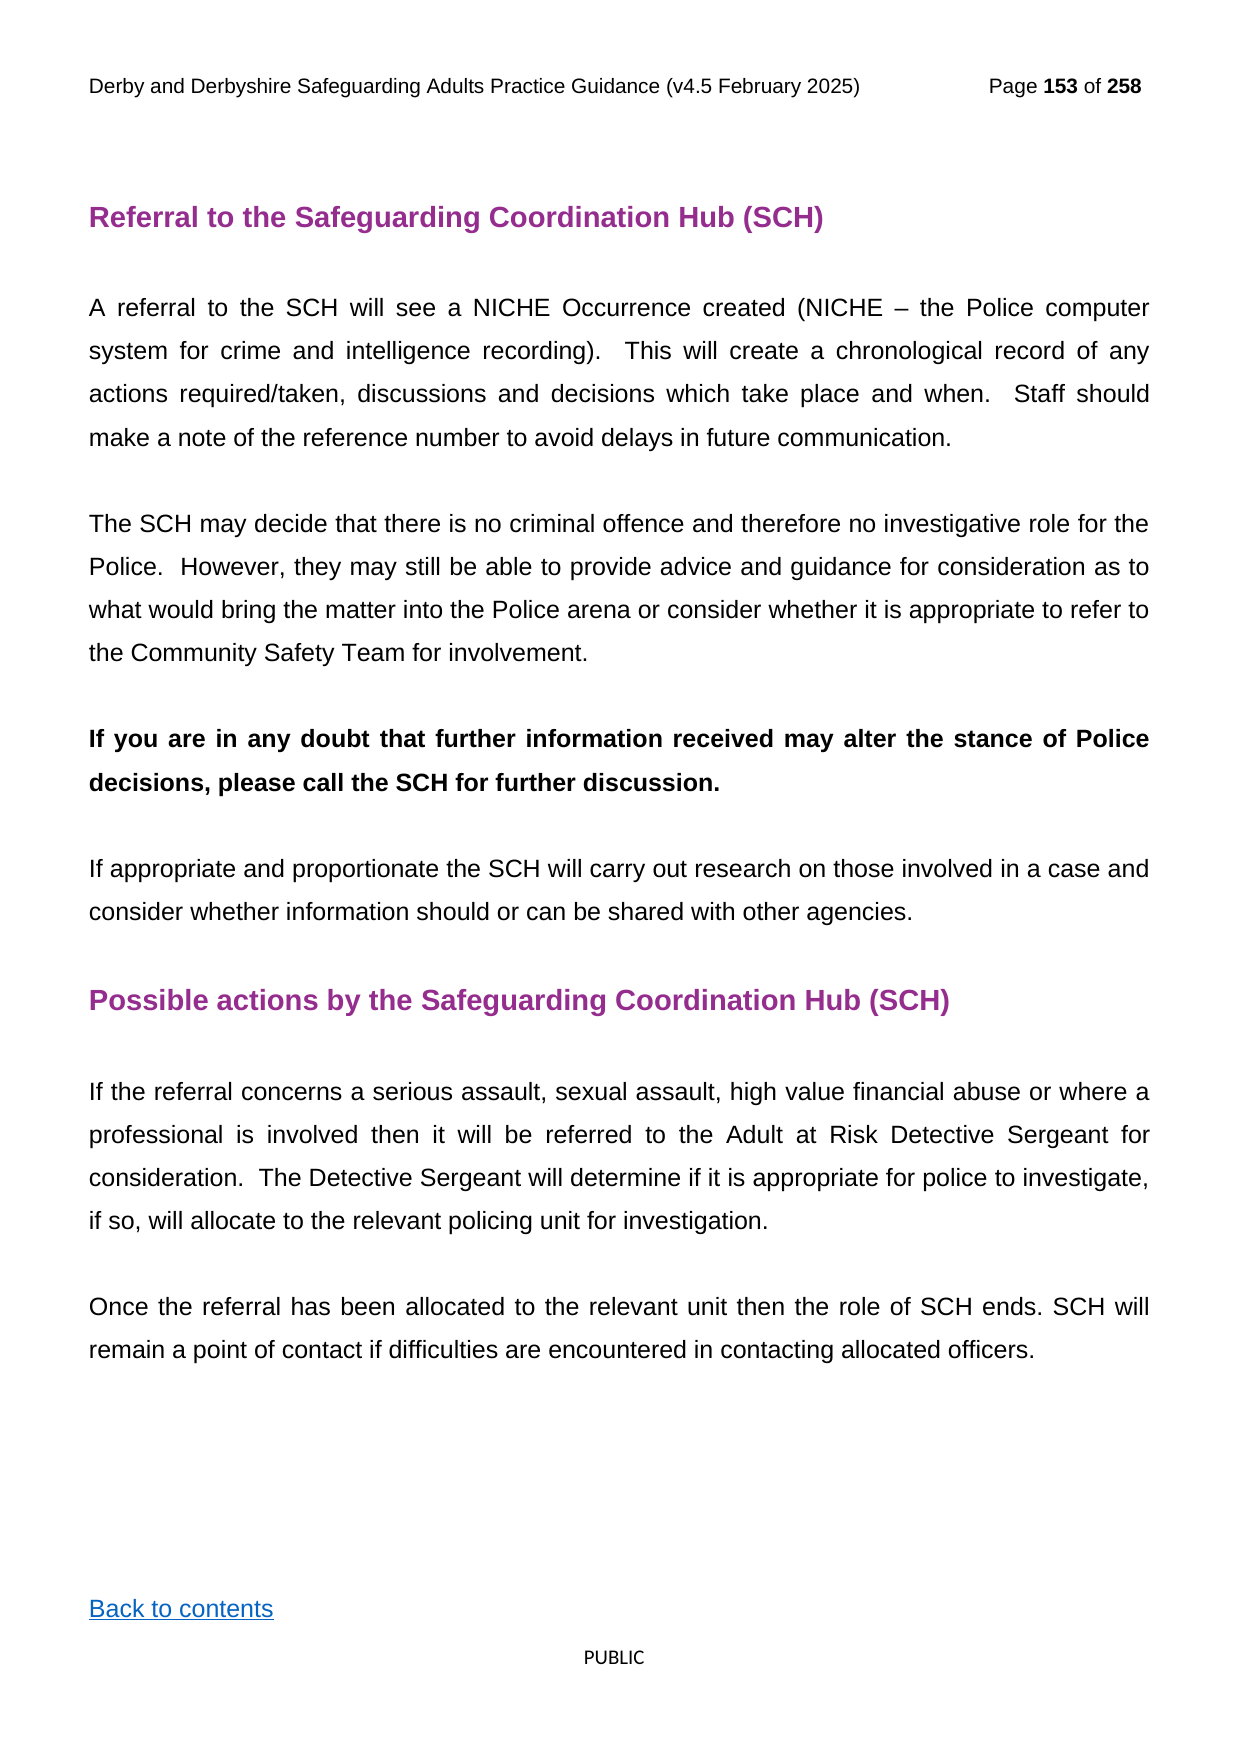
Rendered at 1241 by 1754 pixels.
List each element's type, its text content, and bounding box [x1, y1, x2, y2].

text If the referral concerns a serious assault, sexual assault, high value financial abuse or where a professional is involved then it will be referred to the Adult at Risk Detective Sergeant for consideration. The Detective Sergeant will determine if it is appropriate for police to investigate, if so, will allocate to the relevant policing unit for investigation. [89, 1077, 1152, 1235]
text If appropriate and proportionate the SCH will carry out research on those involved in a case and consider whether information should or can be shared with other agencies. [89, 854, 1152, 926]
text Back to contents [89, 1594, 1152, 1623]
text The SCH may decide that there is no criminal offence and therefore no investigative role for the Police. However, they may still be able to provide advice and guidance for consideration as to what would bring the matter into the Police arena or consider whether it is appropriate to refer to the Community Safety Team for involvement. [89, 509, 1152, 667]
text If you are in any doubt that further information received may alter the stance of Police decisions, please call the SCH for further discussion. [89, 724, 1152, 796]
text A referral to the SCH will see a NICHE Occurrence created (NICHE – the Police computer system for crime and intelligence recording). This will create a chronological record of any actions required/taken, discussions and decisions which take place and when. Staff should make a note of the reference number to avoid delays in future communication. [89, 293, 1152, 451]
subtitle Possible actions by the Safeguarding Coordination Hub (SCH) [89, 983, 1152, 1017]
subtitle Referral to the Safeguarding Coordination Hub (SCH) [89, 200, 1152, 233]
text Once the referral has been allocated to the relevant unit then the role of SCH ends. SCH will remain a point of contact if difficulties are encountered in contacting allocated officers. [89, 1292, 1152, 1364]
